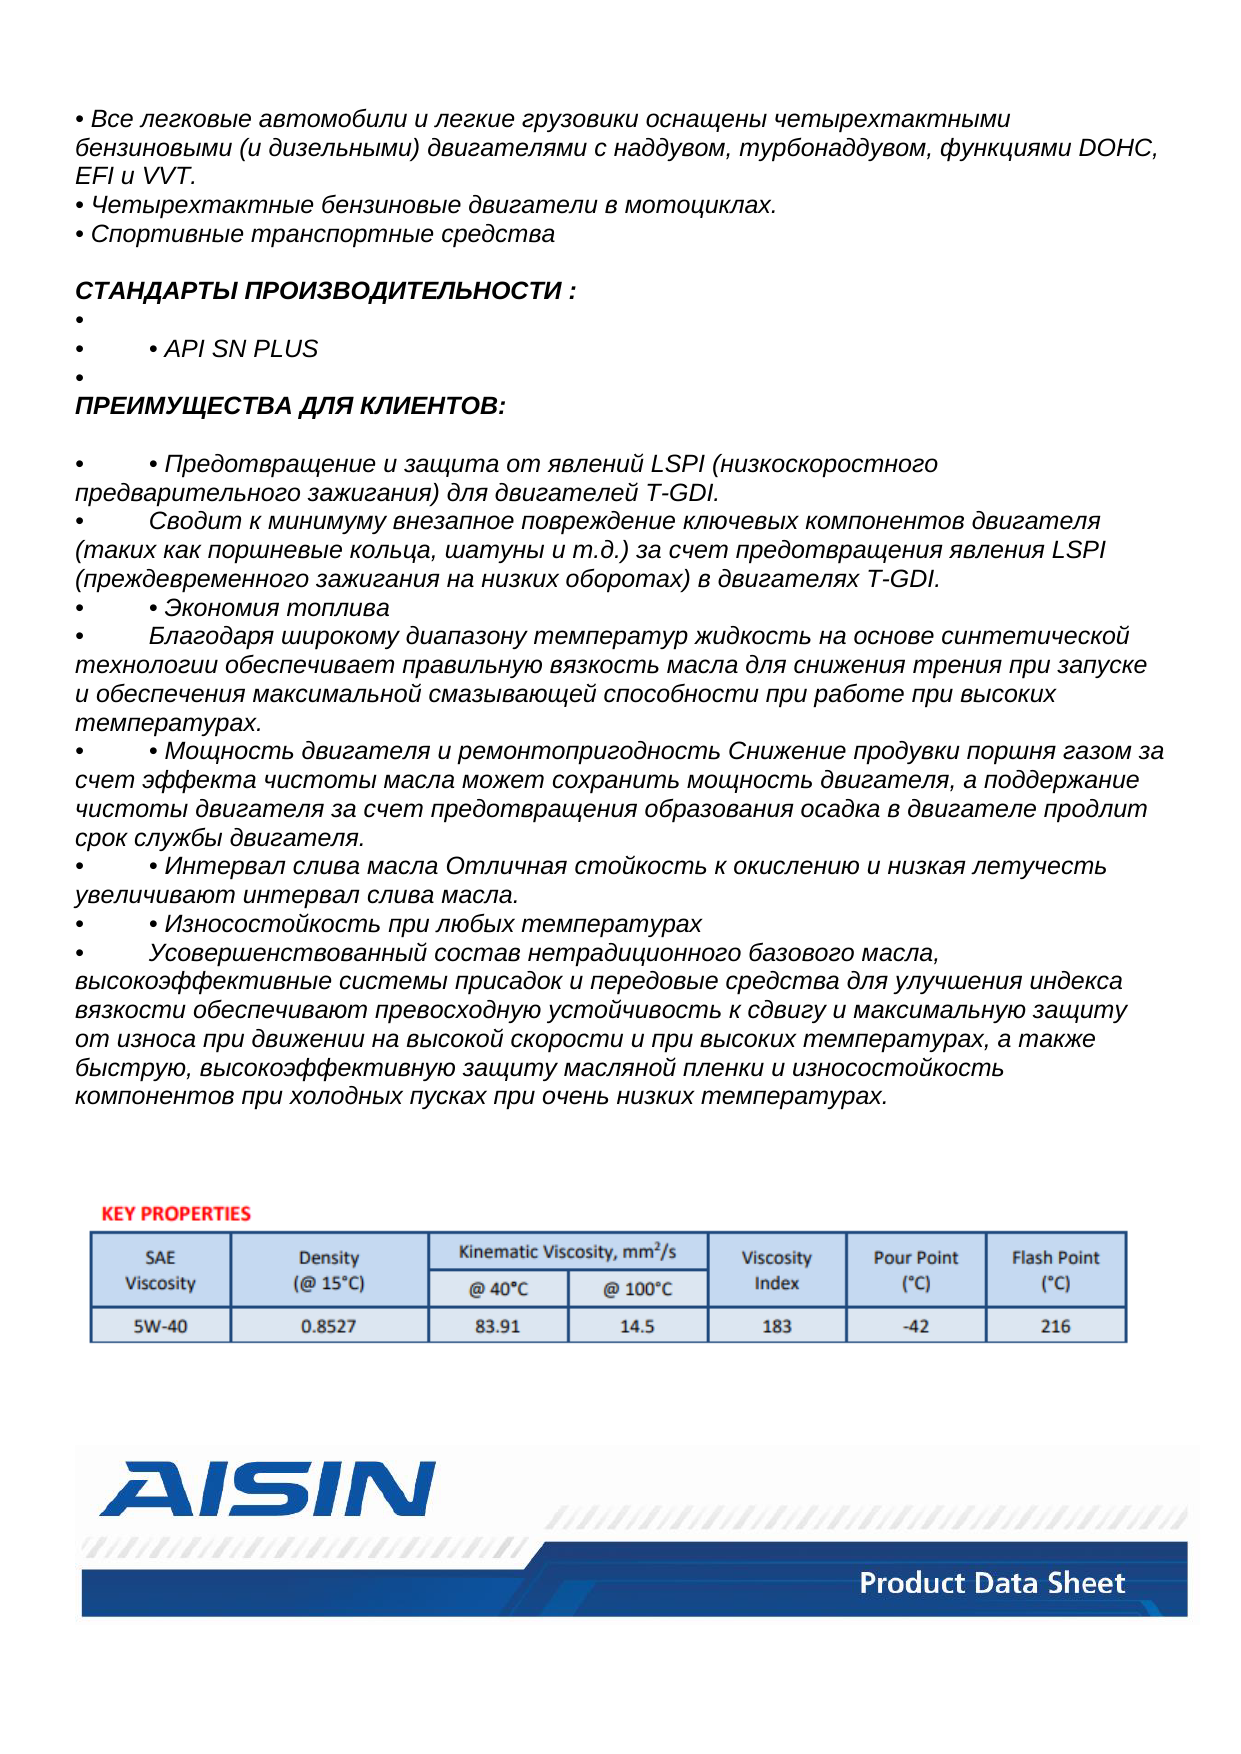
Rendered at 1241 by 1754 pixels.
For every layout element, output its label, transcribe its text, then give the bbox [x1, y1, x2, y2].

text • Все легковые автомобили и легкие грузовики оснащены четырехтактными бензиновыми (и дизельными) двигателями с наддувом, турбонаддувом, функциями DOHC, EFI и VVT. [75, 104, 1165, 190]
list • Предотвращение и защита от явлений LSPI (низкоскоростного предварительного зажигания) для двигателей T-GDI. [75, 449, 1165, 506]
text СТАНДАРТЫ ПРОИЗВОДИТЕЛЬНОСТИ : [75, 276, 1165, 305]
list • API SN PLUS [75, 334, 1165, 362]
picture [75, 1167, 1164, 1388]
list • Экономия топлива [75, 592, 1165, 621]
text ПРЕИМУЩЕСТВА ДЛЯ КЛИЕНТОВ: [75, 391, 1165, 420]
list Усовершенствованный состав нетрадиционного базового масла, высокоэффективные системы присадок и передовые средства для улучшения индекса вязкости обеспечивают превосходную устойчивость к сдвигу и максимальную защиту от износа при движении на высокой скорости и при высоких температурах, а также быструю, высокоэффективную защиту масляной пленки и износостойкость компонентов при холодных пусках при очень низких температурах. [75, 937, 1165, 1110]
list • Интервал слива масла Отличная стойкость к окислению и низкая летучесть увеличивают интервал слива масла. [75, 851, 1165, 909]
list • Мощность двигателя и ремонтопригодность Снижение продувки поршня газом за счет эффекта чистоты масла может сохранить мощность двигателя, а поддержание чистоты двигателя за счет предотвращения образования осадка в двигателе продлит срок службы двигателя. [75, 736, 1165, 851]
list Сводит к минимуму внезапное повреждение ключевых компонентов двигателя (таких как поршневые кольца, шатуны и т.д.) за счет предотвращения явления LSPI (преждевременного зажигания на низких оборотах) в двигателях T-GDI. [75, 506, 1165, 592]
text • Четырехтактные бензиновые двигатели в мотоциклах. [75, 190, 1165, 219]
list Благодаря широкому диапазону температур жидкость на основе синтетической технологии обеспечивает правильную вязкость масла для снижения трения при запуске и обеспечения максимальной смазывающей способности при работе при высоких температурах. [75, 621, 1165, 736]
list • Износостойкость при любых температурах [75, 909, 1165, 937]
text • Спортивные транспортные средства [75, 219, 1165, 247]
